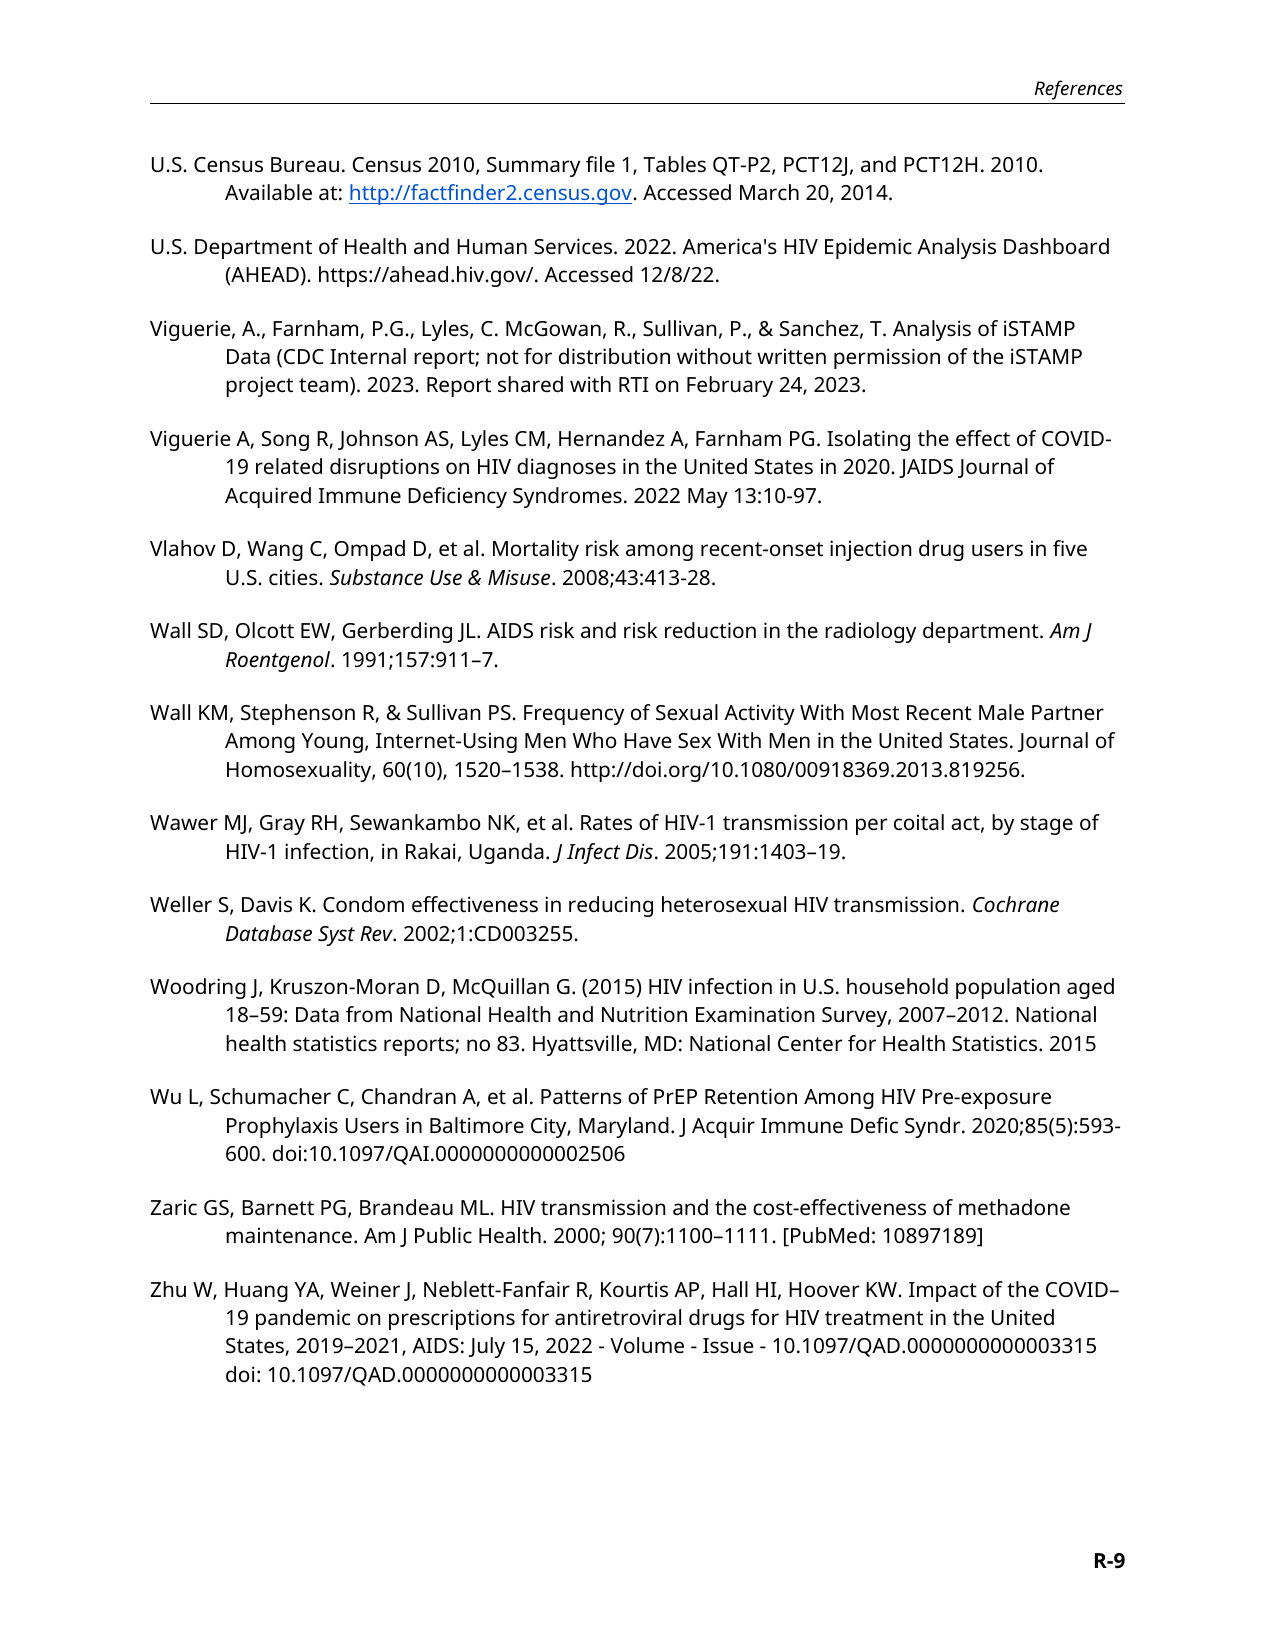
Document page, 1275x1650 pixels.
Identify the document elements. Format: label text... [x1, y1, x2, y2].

text Woodring J, Kruszon-Moran D, McQuillan G. (2015) HIV infection in U.S. household population aged 18–59: Data from National Health and Nutrition Examination Survey, 2007–2012. National health statistics reports; no 83. Hyattsville, MD: National Center for Health Statistics. 2015 [150, 972, 1125, 1057]
text Viguerie A, Song R, Johnson AS, Lyles CM, Hernandez A, Farnham PG. Isolating the effect of COVID-19 related disruptions on HIV diagnoses in the United States in 2020. JAIDS Journal of Acquired Immune Deficiency Syndromes. 2022 May 13:10-97. [150, 424, 1125, 509]
text Vlahov D, Wang C, Ompad D, et al. Mortality risk among recent-onset injection drug users in five U.S. cities. Substance Use & Misuse. 2008;43:413-28. [150, 534, 1125, 591]
text Weller S, Davis K. Condom effectiveness in reducing heterosexual HIV transmission. Cochrane Database Syst Rev. 2002;1:CD003255. [150, 890, 1125, 947]
text Wall SD, Olcott EW, Gerberding JL. AIDS risk and risk reduction in the radiology department. Am J Roentgenol. 1991;157:911–7. [150, 616, 1125, 673]
text Viguerie, A., Farnham, P.G., Lyles, C. McGowan, R., Sullivan, P., & Sanchez, T. Analysis of iSTAMP Data (CDC Internal report; not for distribution without written permission of the iSTAMP project team). 2023. Report shared with RTI on February 24, 2023. [150, 314, 1125, 399]
text U.S. Department of Health and Human Services. 2022. America's HIV Epidemic Analysis Dashboard (AHEAD). https://ahead.hiv.gov/. Accessed 12/8/22. [150, 232, 1125, 289]
text Zhu W, Huang YA, Weiner J, Neblett-Fanfair R, Kourtis AP, Hall HI, Hoover KW. Impact of the COVID–19 pandemic on prescriptions for antiretroviral drugs for HIV treatment in the United States, 2019–2021, AIDS: July 15, 2022 - Volume - Issue - 10.1097/QAD.0000000000003315 doi: 10.1097/QAD.0000000000003315 [150, 1275, 1125, 1388]
text Wall KM, Stephenson R, & Sullivan PS. Frequency of Sexual Activity With Most Recent Male Partner Among Young, Internet-Using Men Who Have Sex With Men in the United States. Journal of Homosexuality, 60(10), 1520–1538. http://doi.org/10.1080/00918369.2013.819256. [150, 698, 1125, 783]
text U.S. Census Bureau. Census 2010, Summary file 1, Tables QT-P2, PCT12J, and PCT12H. 2010. Available at: http://factfinder2.census.gov. Accessed March 20, 2014. [150, 150, 1125, 207]
text Wu L, Schumacher C, Chandran A, et al. Patterns of PrEP Retention Among HIV Pre-exposure Prophylaxis Users in Baltimore City, Maryland. J Acquir Immune Defic Syndr. 2020;85(5):593-600. doi:10.1097/QAI.0000000000002506 [150, 1082, 1125, 1168]
text Zaric GS, Barnett PG, Brandeau ML. HIV transmission and the cost-effectiveness of methadone maintenance. Am J Public Health. 2000; 90(7):1100–1111. [PubMed: 10897189] [150, 1193, 1125, 1250]
text Wawer MJ, Gray RH, Sewankambo NK, et al. Rates of HIV-1 transmission per coital act, by stage of HIV-1 infection, in Rakai, Uganda. J Infect Dis. 2005;191:1403–19. [150, 808, 1125, 865]
